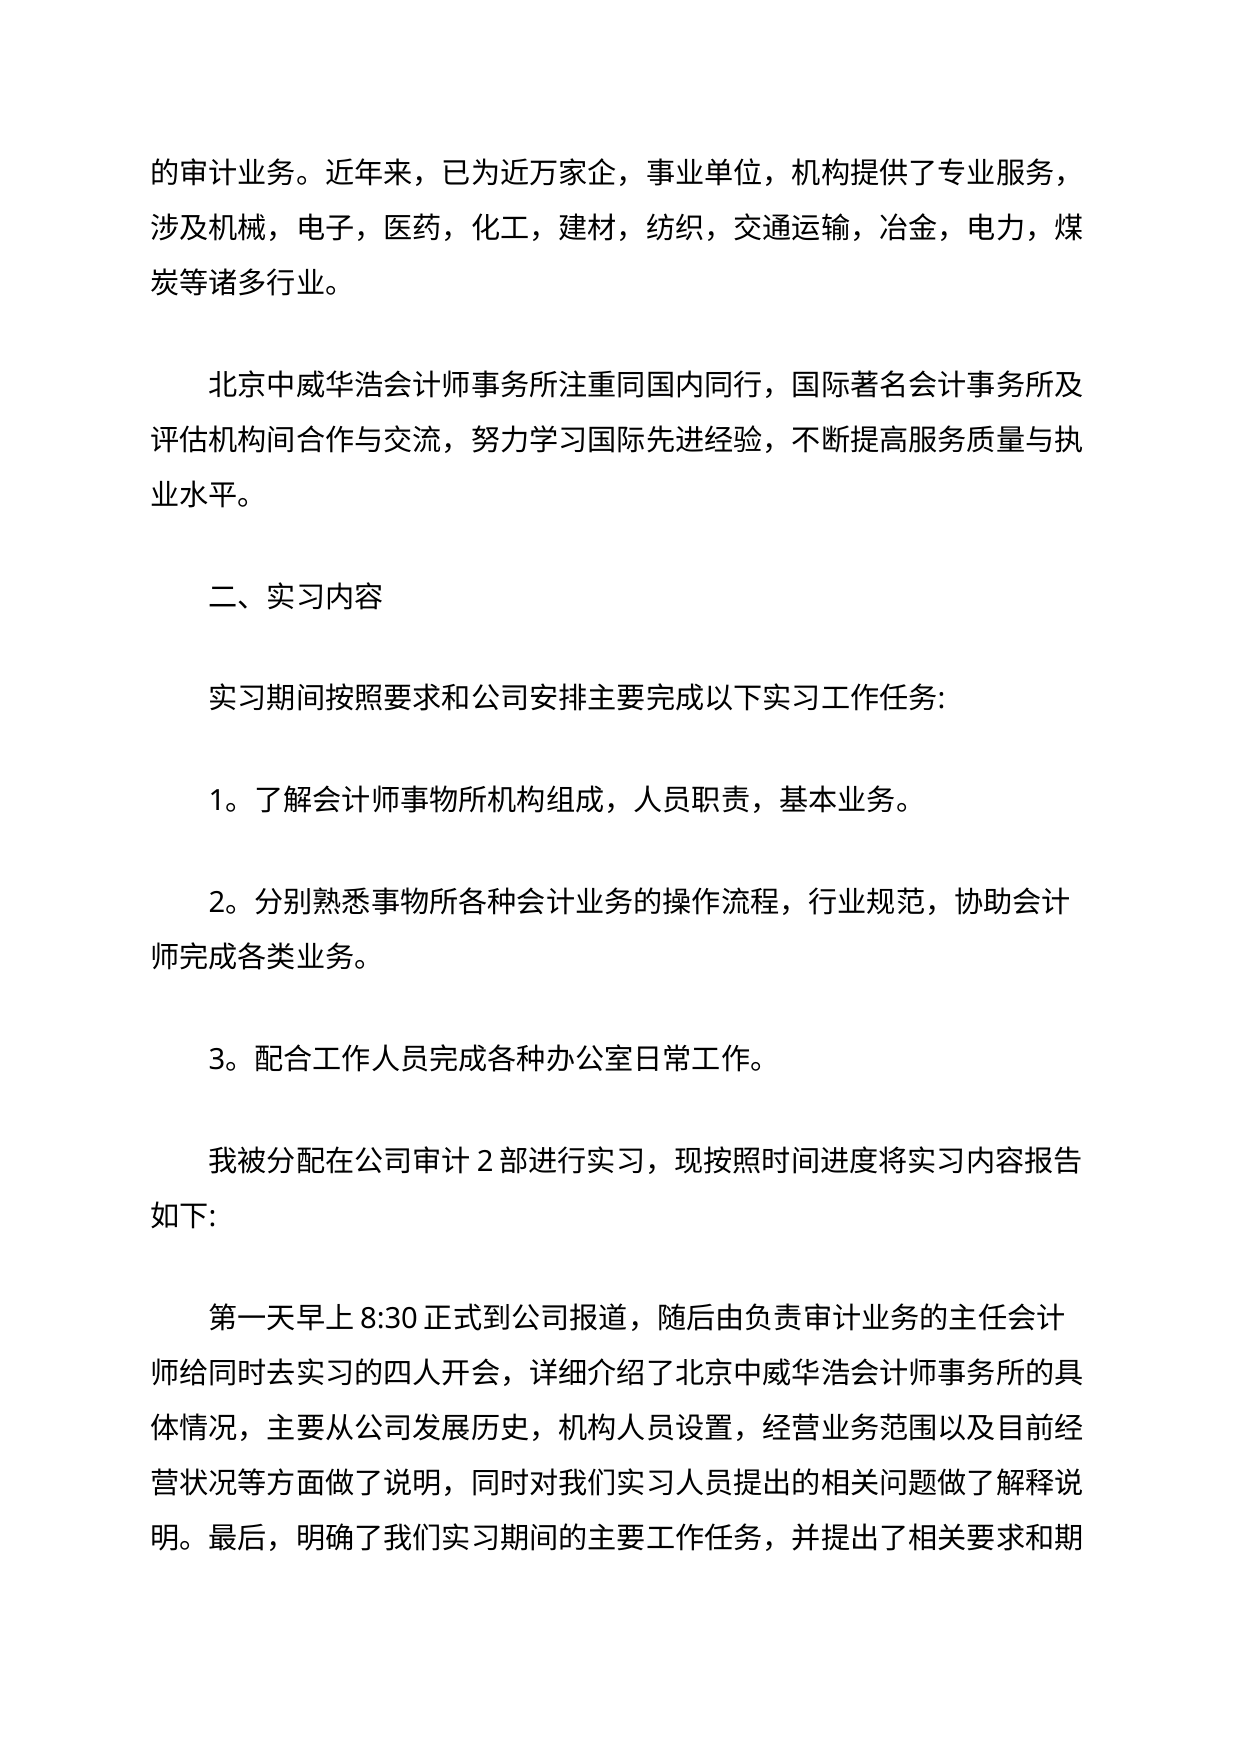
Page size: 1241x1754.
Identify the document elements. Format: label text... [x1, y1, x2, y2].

text 2。分别熟悉事物所各种会计业务的操作流程，行业规范，协助会计师完成各类业务。 [150, 879, 1090, 976]
text 1。了解会计师事物所机构组成，人员职责，基本业务。 [150, 777, 1090, 819]
text 实习期间按照要求和公司安排主要完成以下实习工作任务: [150, 675, 1090, 717]
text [150, 1294, 1090, 1557]
text 我被分配在公司审计2部进行实习，现按照时间进度将实习内容报告如下: [150, 1138, 1090, 1235]
text 3。配合工作人员完成各种办公室日常工作。 [150, 1036, 1090, 1078]
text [150, 150, 1090, 302]
text 北京中威华浩会计师事务所注重同国内同行，国际著名会计事务所及评估机构间合作与交流，努力学习国际先进经验，不断提高服务质量与执业水平。 [150, 362, 1090, 514]
text 二、实习内容 [150, 573, 1090, 615]
